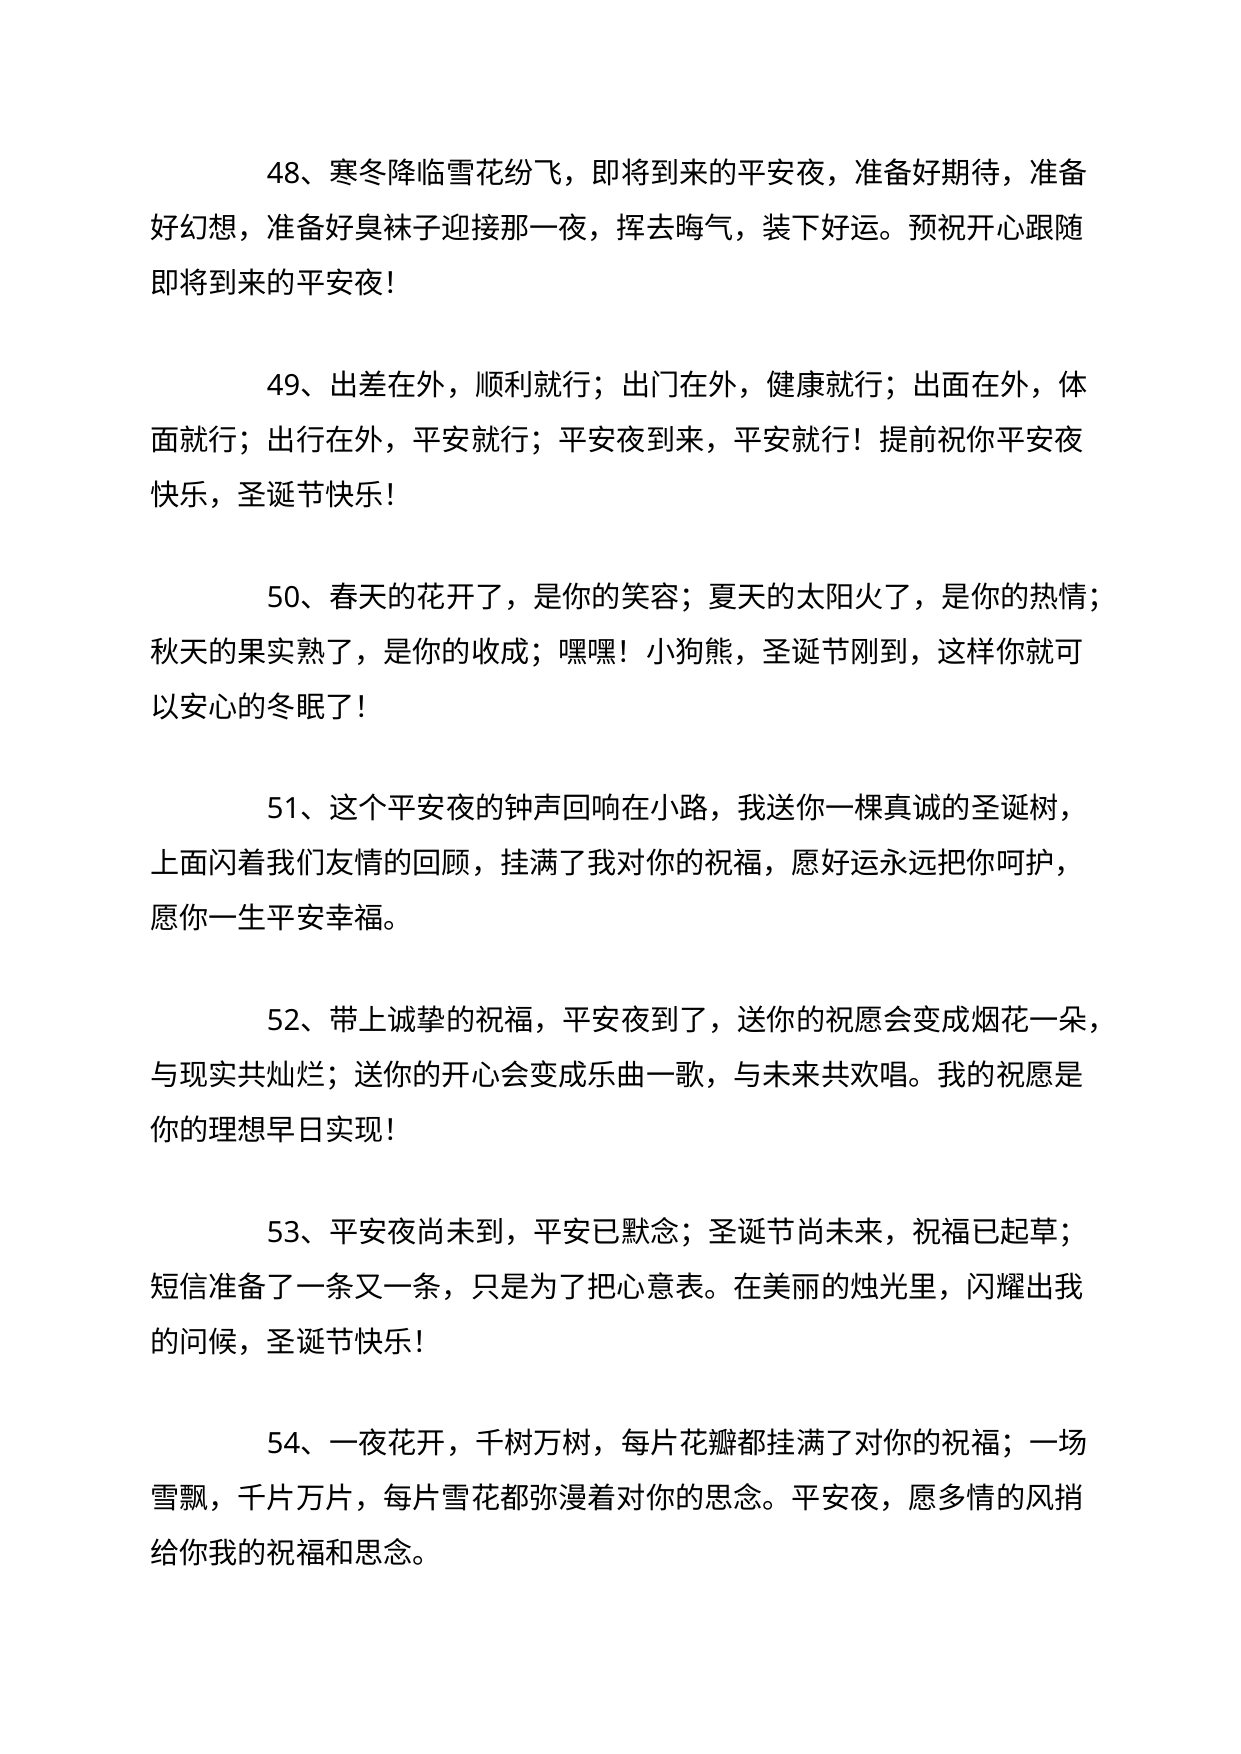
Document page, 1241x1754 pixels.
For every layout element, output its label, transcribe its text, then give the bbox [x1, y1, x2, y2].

text 49、出差在外，顺利就行；出门在外，健康就行；出面在外，体面就行；出行在外，平安就行；平安夜到来，平安就行！提前祝你平安夜快乐，圣诞节快乐！ [150, 362, 1090, 514]
text 54、一夜花开，千树万树，每片花瓣都挂满了对你的祝福；一场雪飘，千片万片，每片雪花都弥漫着对你的思念。平安夜，愿多情的风捎给你我的祝福和思念。 [150, 1420, 1090, 1572]
text 51、这个平安夜的钟声回响在小路，我送你一棵真诚的圣诞树，上面闪着我们友情的回顾，挂满了我对你的祝福，愿好运永远把你呵护，愿你一生平安幸福。 [150, 785, 1090, 937]
text 53、平安夜尚未到，平安已默念；圣诞节尚未来，祝福已起草；短信准备了一条又一条，只是为了把心意表。在美丽的烛光里，闪耀出我的问候，圣诞节快乐！ [150, 1208, 1090, 1361]
text 52、带上诚挚的祝福，平安夜到了，送你的祝愿会变成烟花一朵，与现实共灿烂；送你的开心会变成乐曲一歌，与未来共欢唱。我的祝愿是你的理想早日实现！ [150, 997, 1090, 1149]
text 50、春天的花开了，是你的笑容；夏天的太阳火了，是你的热情；秋天的果实熟了，是你的收成；嘿嘿！小狗熊，圣诞节刚到，这样你就可以安心的冬眠了！ [150, 573, 1090, 726]
text 48、寒冬降临雪花纷飞，即将到来的平安夜，准备好期待，准备好幻想，准备好臭袜子迎接那一夜，挥去晦气，装下好运。预祝开心跟随即将到来的平安夜！ [150, 150, 1090, 302]
